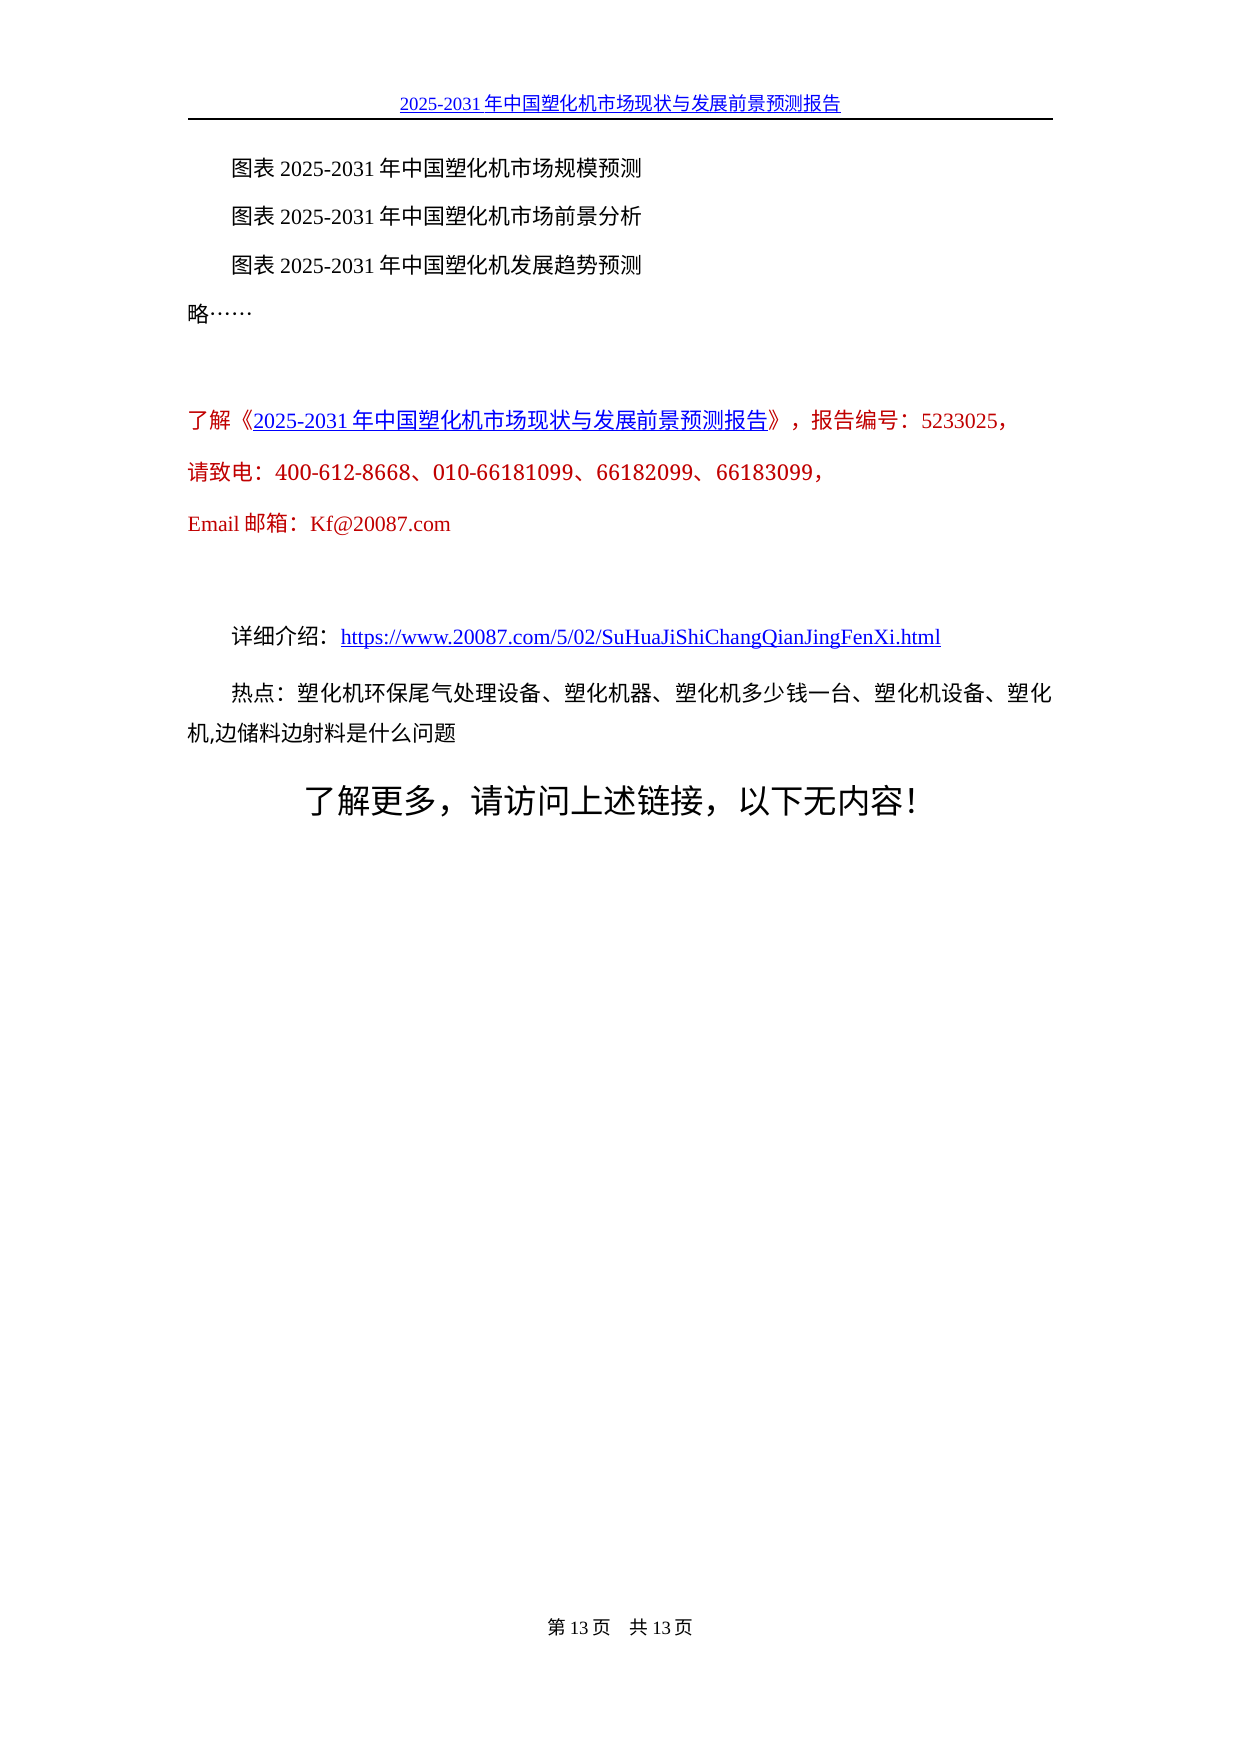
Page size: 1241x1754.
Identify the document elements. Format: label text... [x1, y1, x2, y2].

text Email邮箱：Kf@20087.com [187, 506, 1053, 538]
title 了解更多，请访问上述链接，以下无内容！ [187, 766, 1053, 831]
text 请致电：400-612-8668、010-66181099、66182099、66183099， [187, 454, 1053, 487]
text 热点：塑化机环保尾气处理设备、塑化机器、塑化机多少钱一台、塑化机设备、塑化机,边储料边射料是什么问题 [187, 676, 1053, 749]
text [187, 150, 1053, 329]
text 详细介绍：https://www.20087.com/5/02/SuHuaJiShiChangQianJingFenXi.html [187, 619, 1053, 651]
text 了解《2025-2031年中国塑化机市场现状与发展前景预测报告》，报告编号：5233025， [187, 403, 1053, 435]
